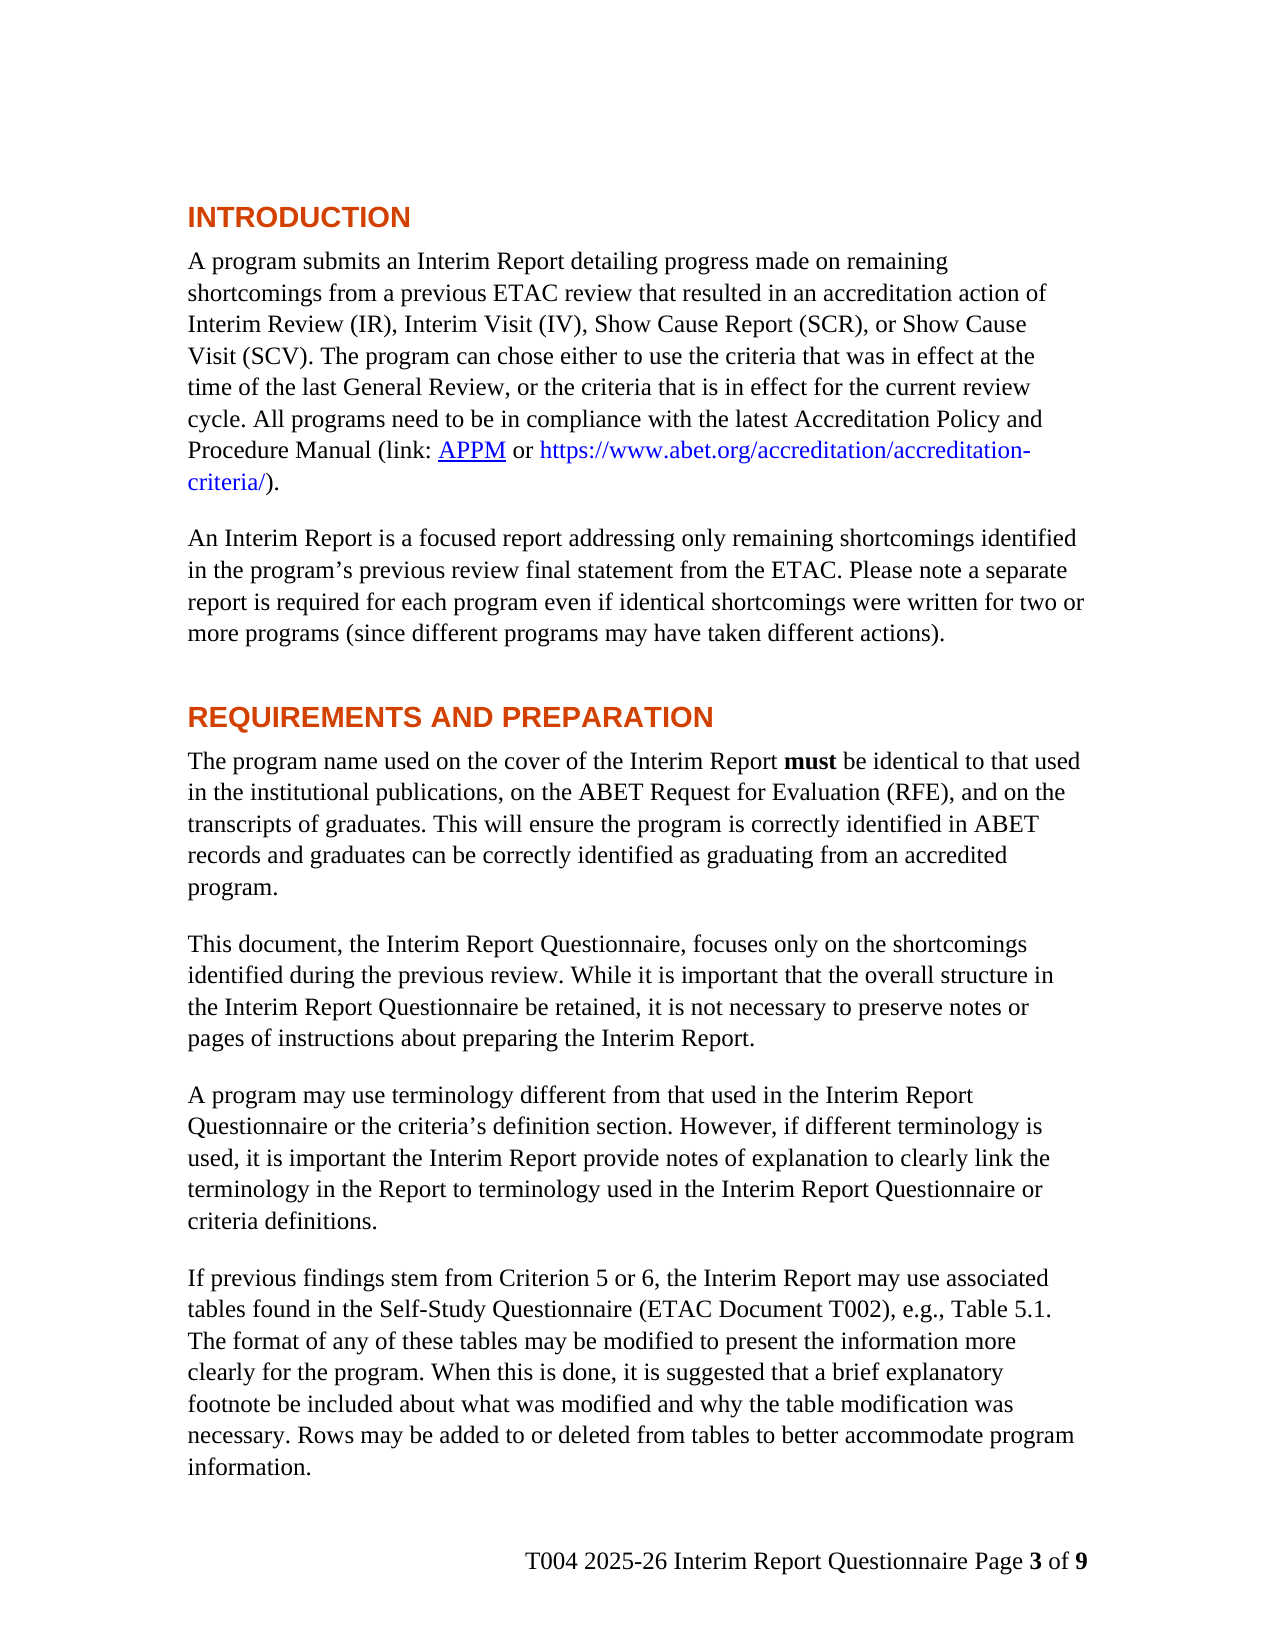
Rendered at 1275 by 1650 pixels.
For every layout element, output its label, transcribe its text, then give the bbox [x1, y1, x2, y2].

text A program submits an Interim Report detailing progress made on remaining shortcomings from a previous ETAC review that resulted in an accreditation action of Interim Review (IR), Interim Visit (IV), Show Cause Report (SCR), or Show Cause Visit (SCV). The program can chose either to use the criteria that was in effect at the time of the last General Review, or the criteria that is in effect for the current review cycle. All programs need to be in compliance with the latest Accreditation Policy and Procedure Manual (link: APPM or https://www.abet.org/accreditation/accreditation-criteria/). [187, 246, 1068, 496]
text A program may use terminology different from that used in the Interim Report Questionnaire or the criteria’s definition section. However, if different terminology is used, it is important the Interim Report provide notes of explanation to clearly link the terminology in the Report to terminology used in the Interim Report Questionnaire or criteria definitions. [187, 1080, 1087, 1235]
text An Interim Report is a focused report addressing only remaining shortcomings identified in the program’s previous review final statement from the ETAC. Please note a separate report is required for each program even if identical shortcomings were written for two or more programs (since different programs may have taken different actions). [187, 523, 1087, 647]
text If previous findings stem from Criterion 5 or 6, the Interim Report may use associated tables found in the Self-Study Questionnaire (ETAC Document T002), e.g., Table 5.1. The format of any of these tables may be modified to present the information more clearly for the program. When this is done, it is suggested that a brief explanatory footnote be included about what was modified and why the table modification was necessary. Rows may be added to or deleted from tables to better accommodate program information. [187, 1263, 1087, 1481]
subtitle Introduction [187, 200, 1087, 233]
text This document, the Interim Report Questionnaire, focuses only on the shortcomings identified during the previous review. While it is important that the overall structure in the Interim Report Questionnaire be retained, it is not necessary to preserve notes or pages of instructions about preparing the Interim Report. [187, 929, 1087, 1052]
text The program name used on the cover of the Interim Report must be identical to that used in the institutional publications, on the ABET Request for Evaluation (RFE), and on the transcripts of graduates. This will ensure the program is correctly identified in ABET records and graduates can be correctly identified as graduating from an accredited program. [187, 746, 1087, 901]
subtitle Requirements and Preparation [187, 700, 1087, 733]
